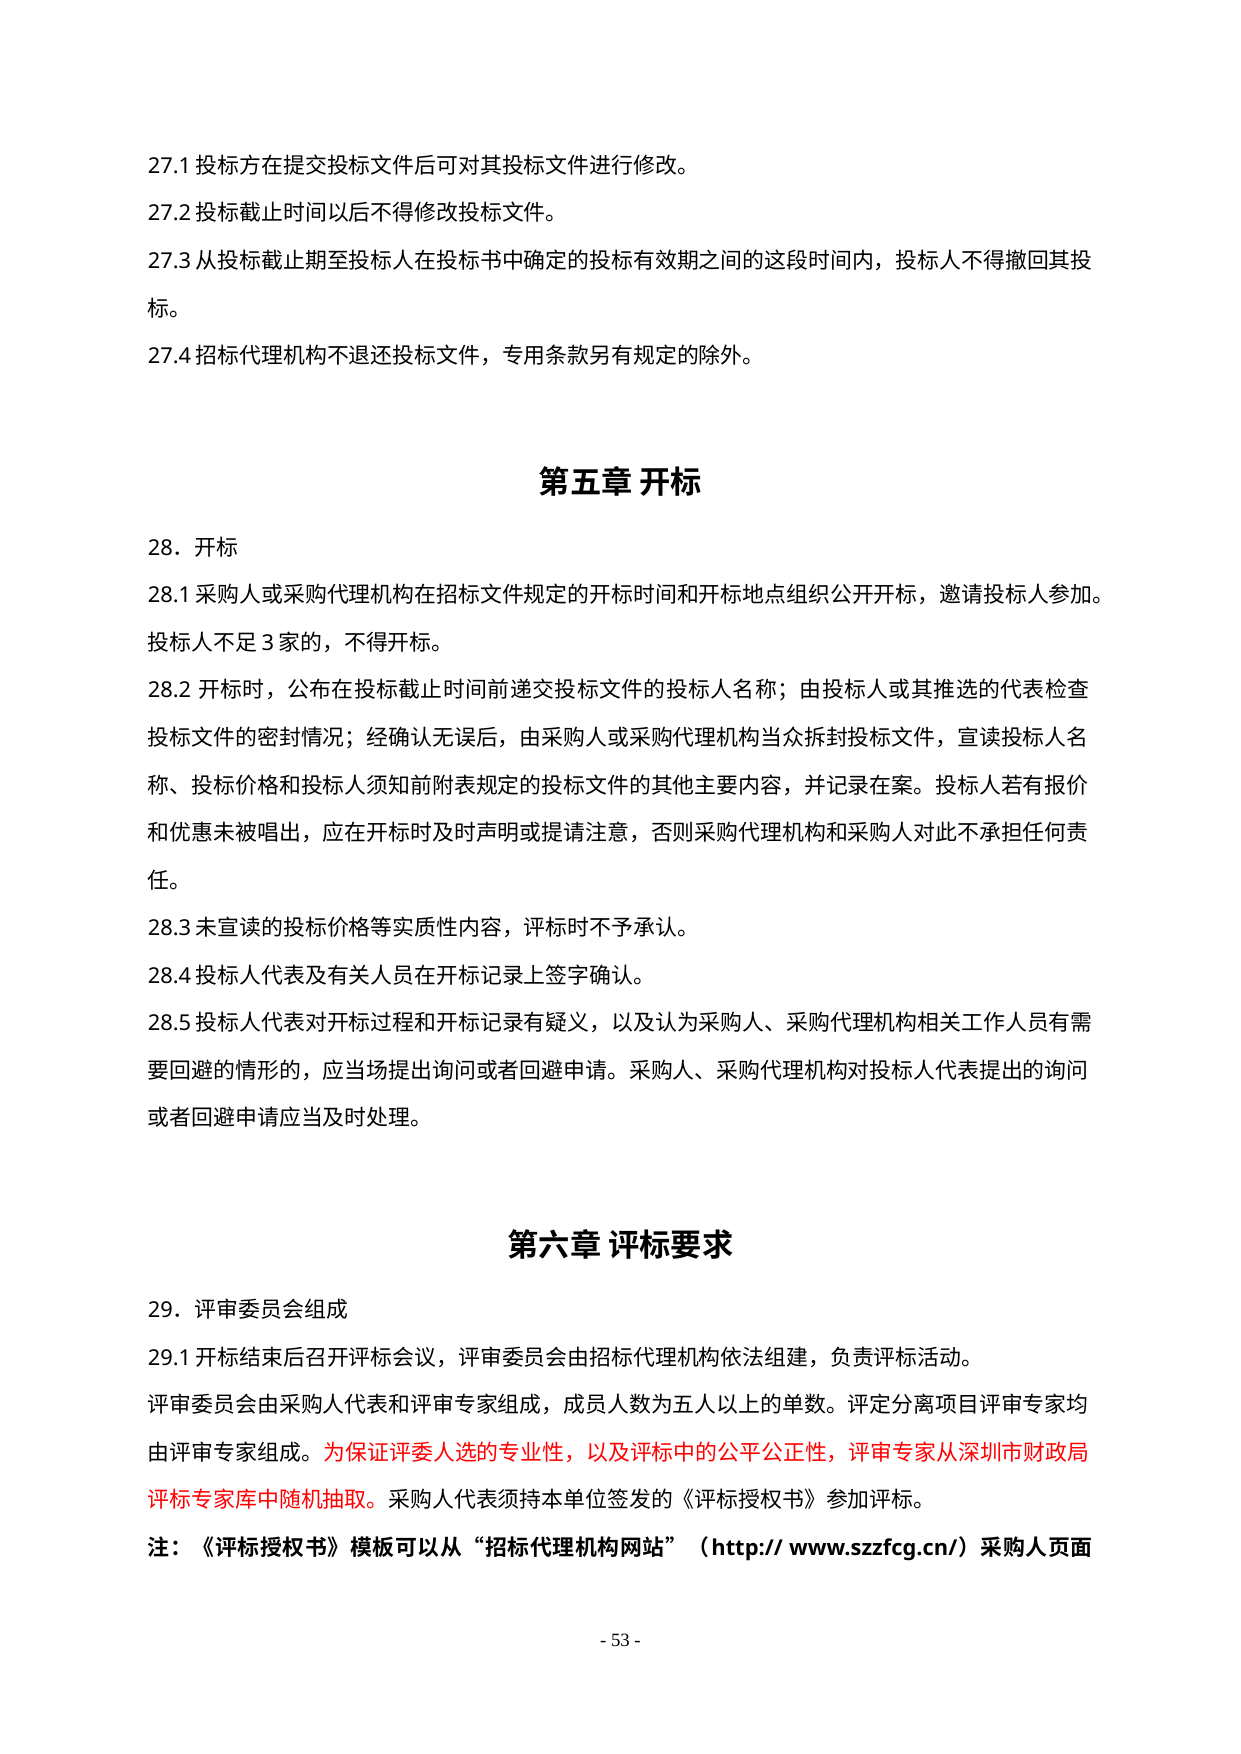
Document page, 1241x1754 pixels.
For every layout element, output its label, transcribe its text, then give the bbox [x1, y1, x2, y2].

text 28.2 开标时，公布在投标截止时间前递交投标文件的投标人名称；由投标人或其推选的代表检查投标文件的密封情况；经确认无误后，由采购人或采购代理机构当众拆封投标文件，宣读投标人名称、投标价格和投标人须知前附表规定的投标文件的其他主要内容，并记录在案。投标人若有报价和优惠未被唱出，应在开标时及时声明或提请注意，否则采购代理机构和采购人对此不承担任何责任。 [148, 672, 1092, 894]
text 27.3从投标截止期至投标人在投标书中确定的投标有效期之间的这段时间内，投标人不得撤回其投标。 [148, 243, 1092, 322]
subtitle 第六章 评标要求 [148, 1220, 1092, 1265]
text 28.5投标人代表对开标过程和开标记录有疑义，以及认为采购人、采购代理机构相关工作人员有需要回避的情形的，应当场提出询问或者回避申请。采购人、采购代理机构对投标人代表提出的询问或者回避申请应当及时处理。 [148, 1005, 1092, 1132]
text 27.2投标截止时间以后不得修改投标文件。 [148, 195, 1092, 227]
text 27.1投标方在提交投标文件后可对其投标文件进行修改。 [148, 148, 1092, 179]
text 29．评审委员会组成 [148, 1292, 1092, 1324]
subtitle 第五章 开标 [148, 457, 1092, 503]
text 28.4投标人代表及有关人员在开标记录上签字确认。 [148, 958, 1092, 989]
text 评审委员会由采购人代表和评审专家组成，成员人数为五人以上的单数。评定分离项目评审专家均由评审专家组成。为保证评委人选的专业性，以及评标中的公平公正性，评审专家从深圳市财政局评标专家库中随机抽取。采购人代表须持本单位签发的《评标授权书》参加评标。 [148, 1387, 1092, 1514]
text 28.1采购人或采购代理机构在招标文件规定的开标时间和开标地点组织公开开标，邀请投标人参加。投标人不足3家的，不得开标。 [148, 577, 1092, 657]
text 28．开标 [148, 530, 1092, 561]
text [148, 1530, 1092, 1561]
text 27.4招标代理机构不退还投标文件，专用条款另有规定的除外。 [148, 338, 1092, 370]
text 28.3未宣读的投标价格等实质性内容，评标时不予承认。 [148, 910, 1092, 942]
text 29.1开标结束后召开评标会议，评审委员会由招标代理机构依法组建，负责评标活动。 [148, 1339, 1092, 1371]
